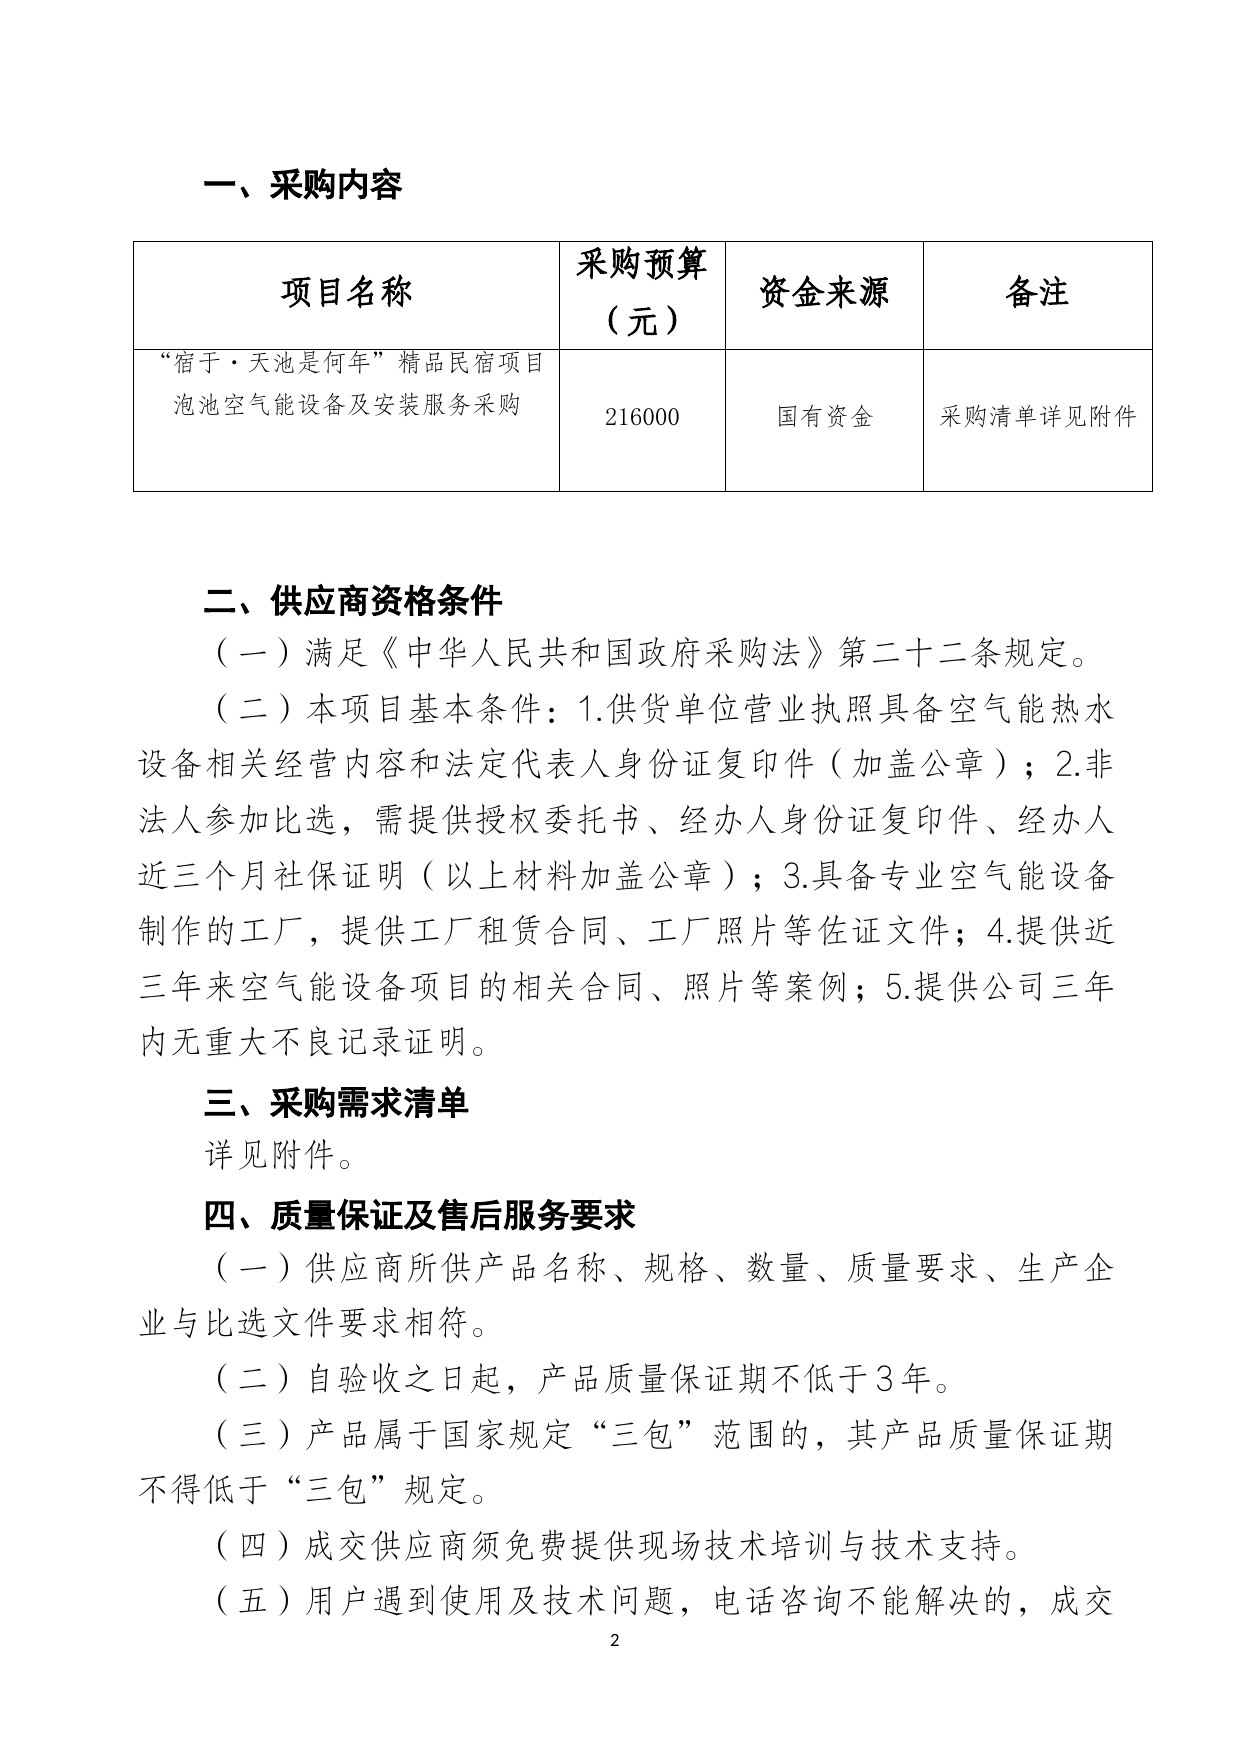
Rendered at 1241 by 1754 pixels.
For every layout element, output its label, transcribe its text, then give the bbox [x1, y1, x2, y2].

table_header 备注 [924, 242, 1152, 349]
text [136, 1584, 1116, 1621]
subtitle 三、采购需求清单 [136, 1081, 1116, 1119]
subtitle 一、采购内容 [136, 162, 1116, 200]
table_header 资金来源 [726, 242, 923, 349]
text （四）成交供应商须免费提供现场技术培训与技术支持。 [136, 1528, 1116, 1566]
text （一）满足《中华人民共和国政府采购法》第二十二条规定。 [136, 636, 1116, 673]
text （一）供应商所供产品名称、规格、数量、质量要求、生产企业与比选文件要求相符。 [136, 1250, 1116, 1343]
table_cell 216000 [560, 350, 725, 491]
subtitle 二、供应商资格条件 [136, 579, 1116, 617]
text 详见附件。 [136, 1138, 1116, 1175]
subtitle 四、质量保证及售后服务要求 [136, 1193, 1116, 1231]
text （二）本项目基本条件：1.供货单位营业执照具备空气能热水设备相关经营内容和法定代表人身份证复印件（加盖公章）；2.非法人参加比选，需提供授权委托书、经办人身份证复印件、经办人近三个月社保证明（以上材料加盖公章）；3.具备专业空气能设备制作的工厂，提供工厂租赁合同、工厂照片等佐证文件；4.提供近三年来空气能设备项目的相关合同、照片等案例；5.提供公司三年内无重大不良记录证明。 [136, 691, 1116, 1062]
table_header 项目名称 [134, 242, 559, 349]
table_cell “宿于·天池是何年”精品民宿项目 泡池空气能设备及安装服务采购 [134, 350, 559, 491]
table_header 采购预算 （元） [560, 242, 725, 349]
text （三）产品属于国家规定“三包”范围的，其产品质量保证期不得低于“三包”规定。 [136, 1417, 1116, 1510]
text （二）自验收之日起，产品质量保证期不低于3年。 [136, 1362, 1116, 1399]
table_cell 采购清单详见附件 [924, 350, 1152, 491]
table_cell 国有资金 [726, 350, 923, 491]
